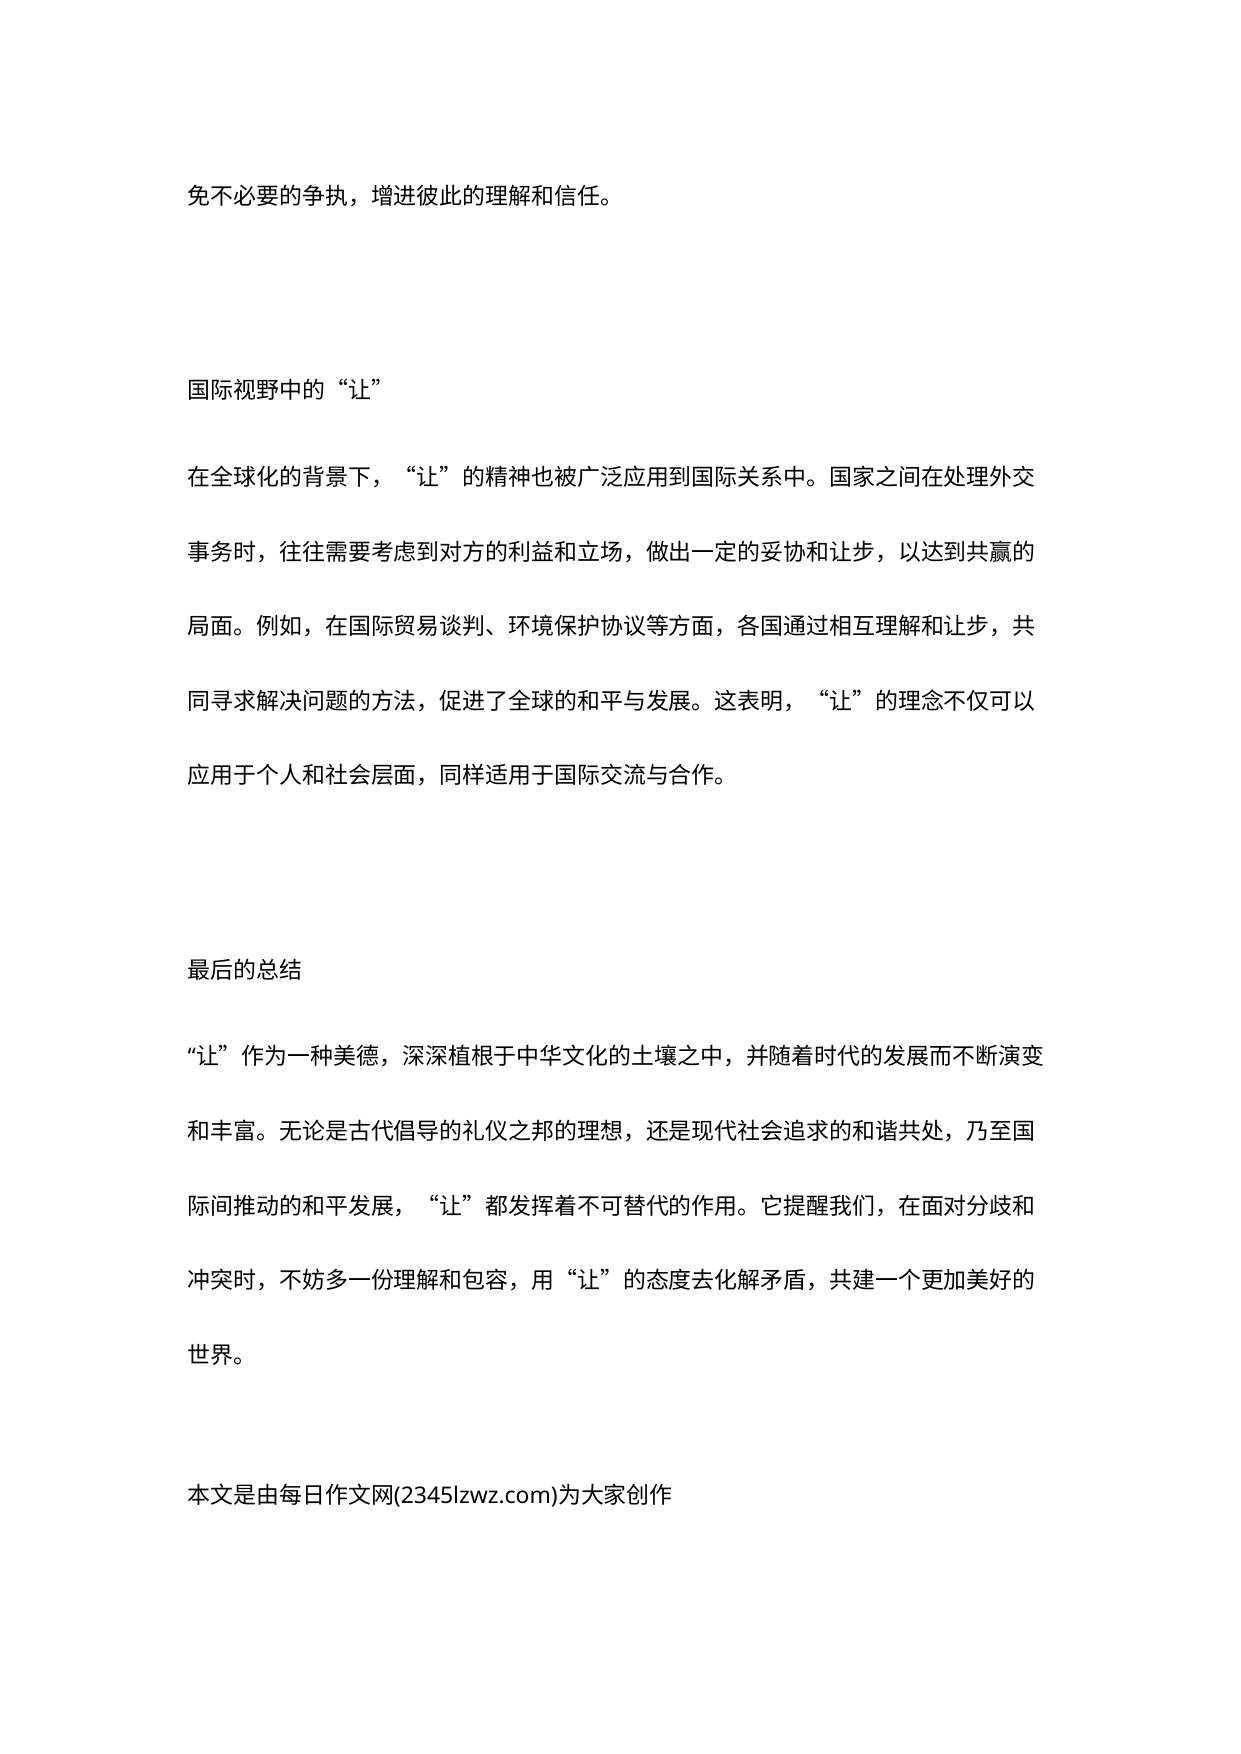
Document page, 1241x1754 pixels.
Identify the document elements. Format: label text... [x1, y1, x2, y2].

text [187, 162, 1053, 227]
text 国际视野中的“让” [187, 356, 1053, 421]
text 本文是由每日作文网(2345lzwz.com)为大家创作 [187, 1462, 1053, 1527]
text 最后的总结 [187, 936, 1053, 1001]
text 在全球化的背景下，“让”的精神也被广泛应用到国际关系中。国家之间在处理外交事务时，往往需要考虑到对方的利益和立场，做出一定的妥协和让步，以达到共赢的局面。例如，在国际贸易谈判、环境保护协议等方面，各国通过相互理解和让步，共同寻求解决问题的方法，促进了全球的和平与发展。这表明，“让”的理念不仅可以应用于个人和社会层面，同样适用于国际交流与合作。 [187, 443, 1053, 807]
text “让”作为一种美德，深深植根于中华文化的土壤之中，并随着时代的发展而不断演变和丰富。无论是古代倡导的礼仪之邦的理想，还是现代社会追求的和谐共处，乃至国际间推动的和平发展，“让”都发挥着不可替代的作用。它提醒我们，在面对分歧和冲突时，不妨多一份理解和包容，用“让”的态度去化解矛盾，共建一个更加美好的世界。 [187, 1022, 1053, 1386]
